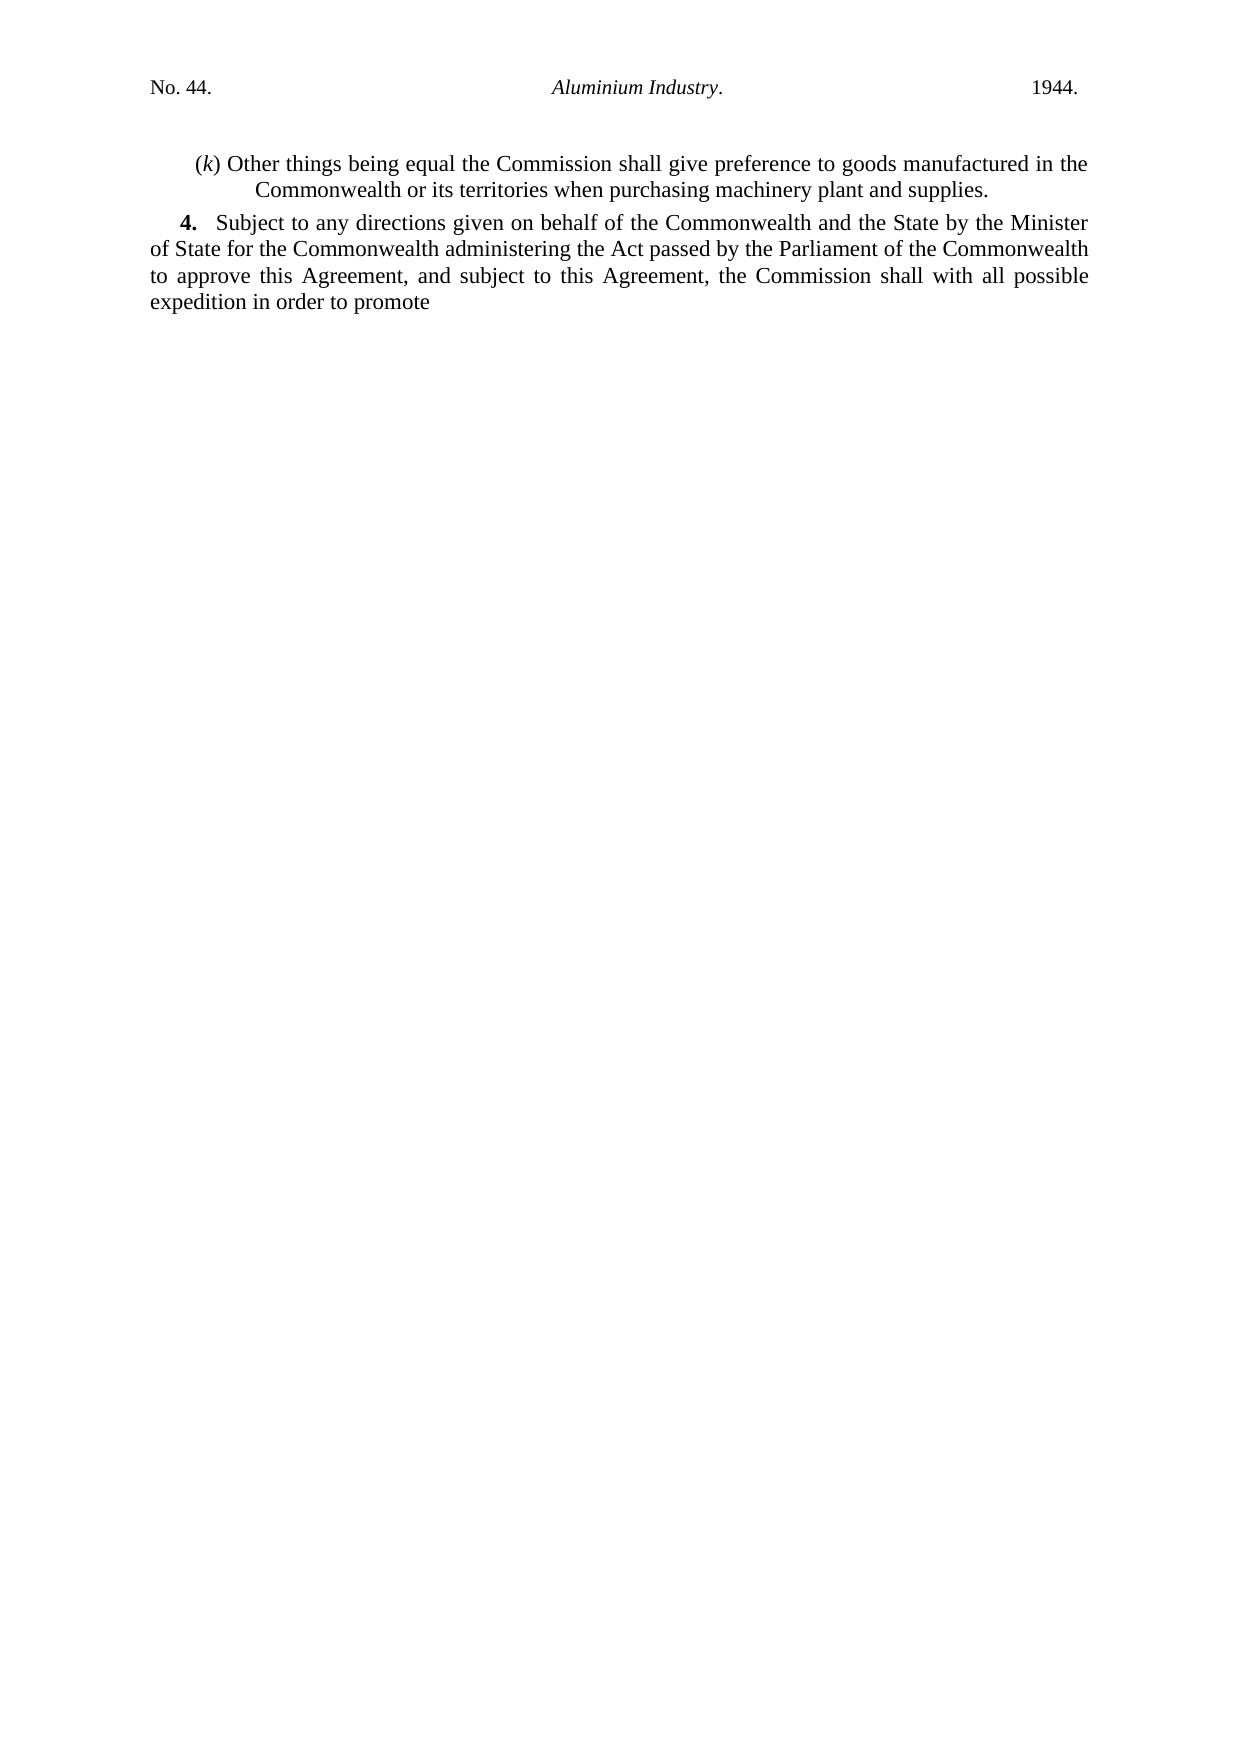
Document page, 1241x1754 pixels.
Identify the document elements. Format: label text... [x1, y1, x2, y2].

text (k) Other things being equal the Commission shall give preference to goods manufactured in the Commonwealth or its territories when purchasing machinery plant and supplies. [195, 150, 1090, 203]
text 4. Subject to any directions given on behalf of the Commonwealth and the State by the Minister of State for the Commonwealth administering the Act passed by the Parliament of the Commonwealth to approve this Agreement, and subject to this Agreement, the Commission shall with all possible expedition in order to promote [150, 209, 1090, 314]
